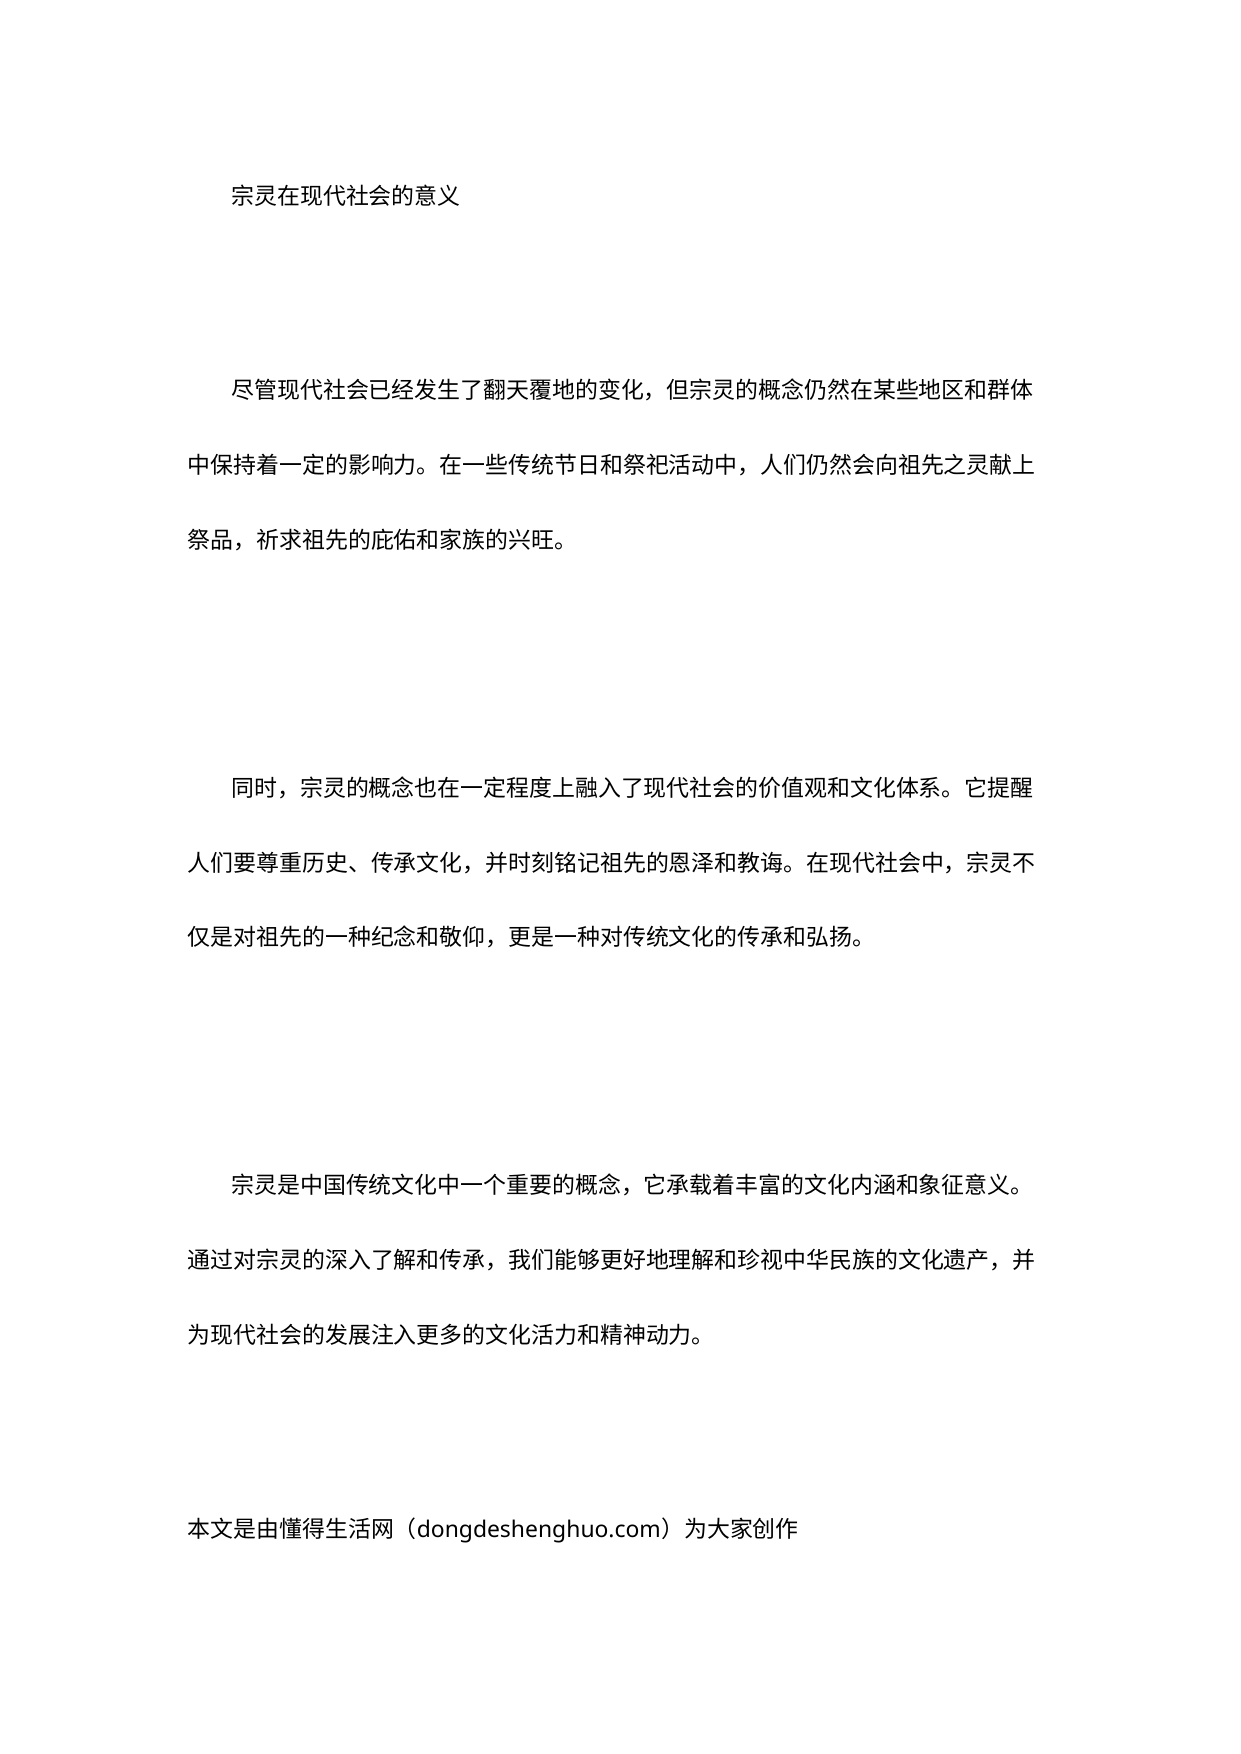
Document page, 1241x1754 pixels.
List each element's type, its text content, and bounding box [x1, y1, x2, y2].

text 本文是由懂得生活网（dongdeshenghuo.com）为大家创作 [187, 1495, 1053, 1560]
text 宗灵是中国传统文化中一个重要的概念，它承载着丰富的文化内涵和象征意义。通过对宗灵的深入了解和传承，我们能够更好地理解和珍视中华民族的文化遗产，并为现代社会的发展注入更多的文化活力和精神动力。 [187, 1151, 1053, 1366]
text 宗灵在现代社会的意义 [187, 162, 1053, 227]
text 尽管现代社会已经发生了翻天覆地的变化，但宗灵的概念仍然在某些地区和群体中保持着一定的影响力。在一些传统节日和祭祀活动中，人们仍然会向祖先之灵献上祭品，祈求祖先的庇佑和家族的兴旺。 [187, 356, 1053, 571]
text 同时，宗灵的概念也在一定程度上融入了现代社会的价值观和文化体系。它提醒人们要尊重历史、传承文化，并时刻铭记祖先的恩泽和教诲。在现代社会中，宗灵不仅是对祖先的一种纪念和敬仰，更是一种对传统文化的传承和弘扬。 [187, 754, 1053, 968]
